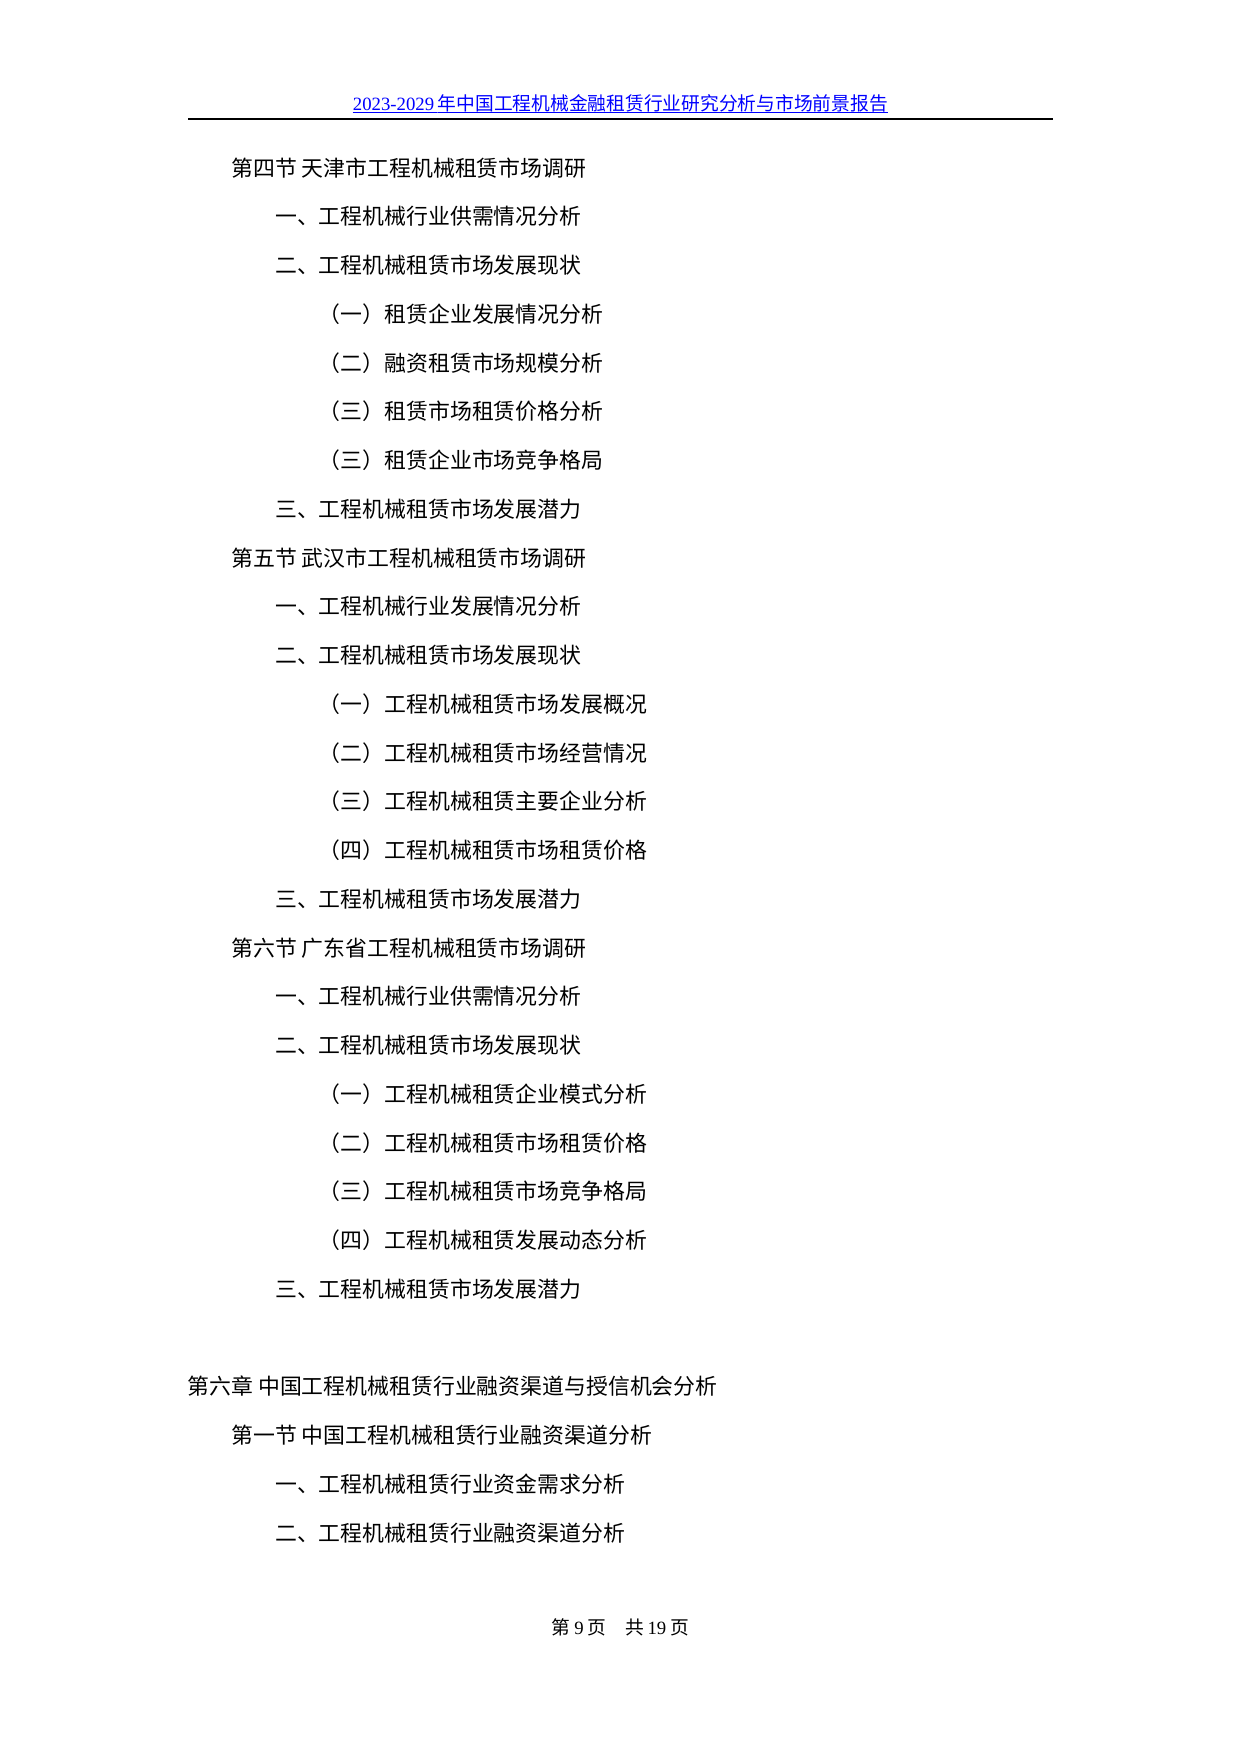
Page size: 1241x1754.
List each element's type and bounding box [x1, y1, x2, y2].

text [187, 150, 1053, 1548]
